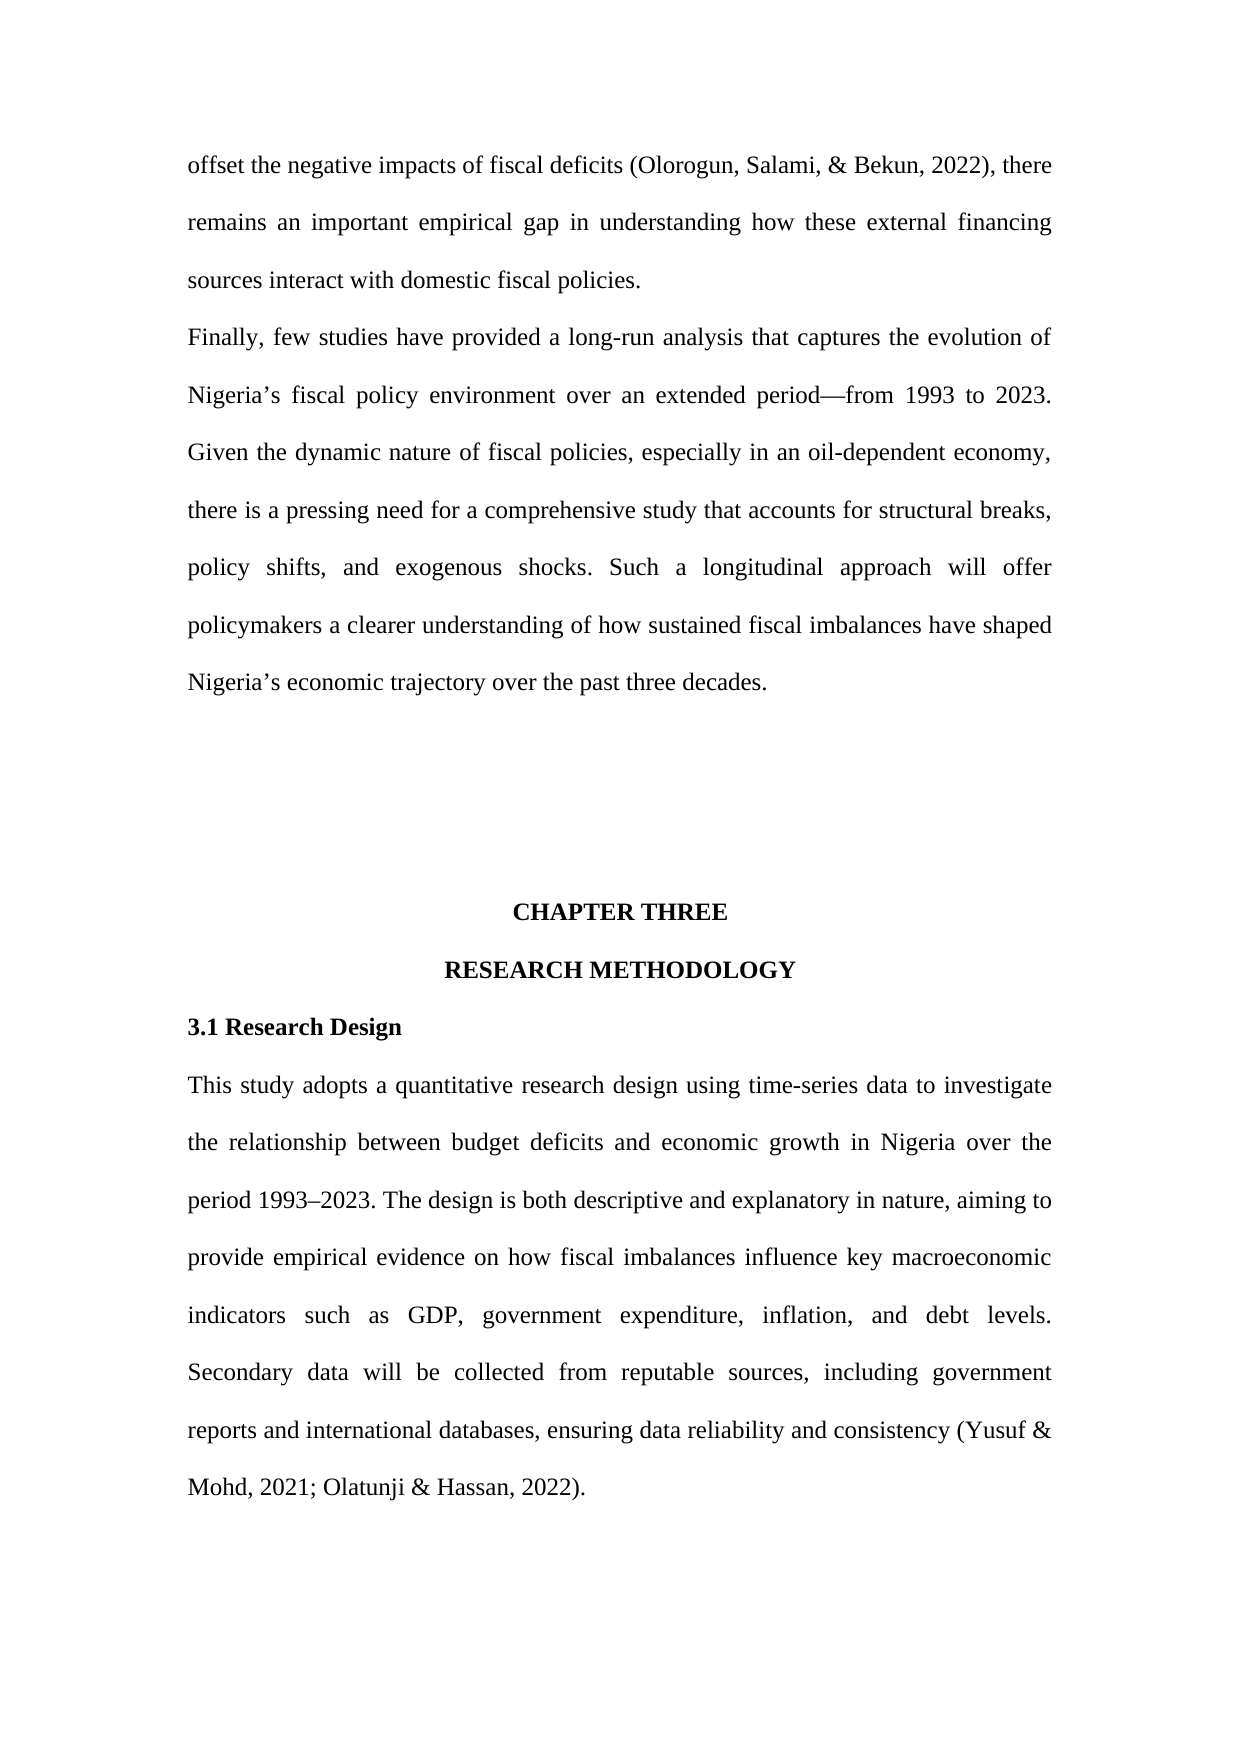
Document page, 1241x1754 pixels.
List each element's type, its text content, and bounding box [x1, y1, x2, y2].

text CHAPTER THREE [187, 897, 1053, 926]
text This study adopts a quantitative research design using time-series data to investigate the relationship between budget deficits and economic growth in Nigeria over the period 1993–2023. The design is both descriptive and explanatory in nature, aiming to provide empirical evidence on how fiscal imbalances influence key macroeconomic indicators such as GDP, government expenditure, inflation, and debt levels. Secondary data will be collected from reputable sources, including government reports and international databases, ensuring data reliability and consistency (Yusuf & Mohd, 2021; Olatunji & Hassan, 2022). [187, 1070, 1053, 1501]
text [187, 150, 1053, 294]
text 3.1 Research Design [187, 1012, 1053, 1041]
text RESEARCH METHODOLOGY [187, 955, 1053, 984]
text Finally, few studies have provided a long-run analysis that captures the evolution of Nigeria’s fiscal policy environment over an extended period—from 1993 to 2023. Given the dynamic nature of fiscal policies, especially in an oil-dependent economy, there is a pressing need for a comprehensive study that accounts for structural breaks, policy shifts, and exogenous shocks. Such a longitudinal approach will offer policymakers a clearer understanding of how sustained fiscal imbalances have shaped Nigeria’s economic trajectory over the past three decades. [187, 322, 1053, 696]
